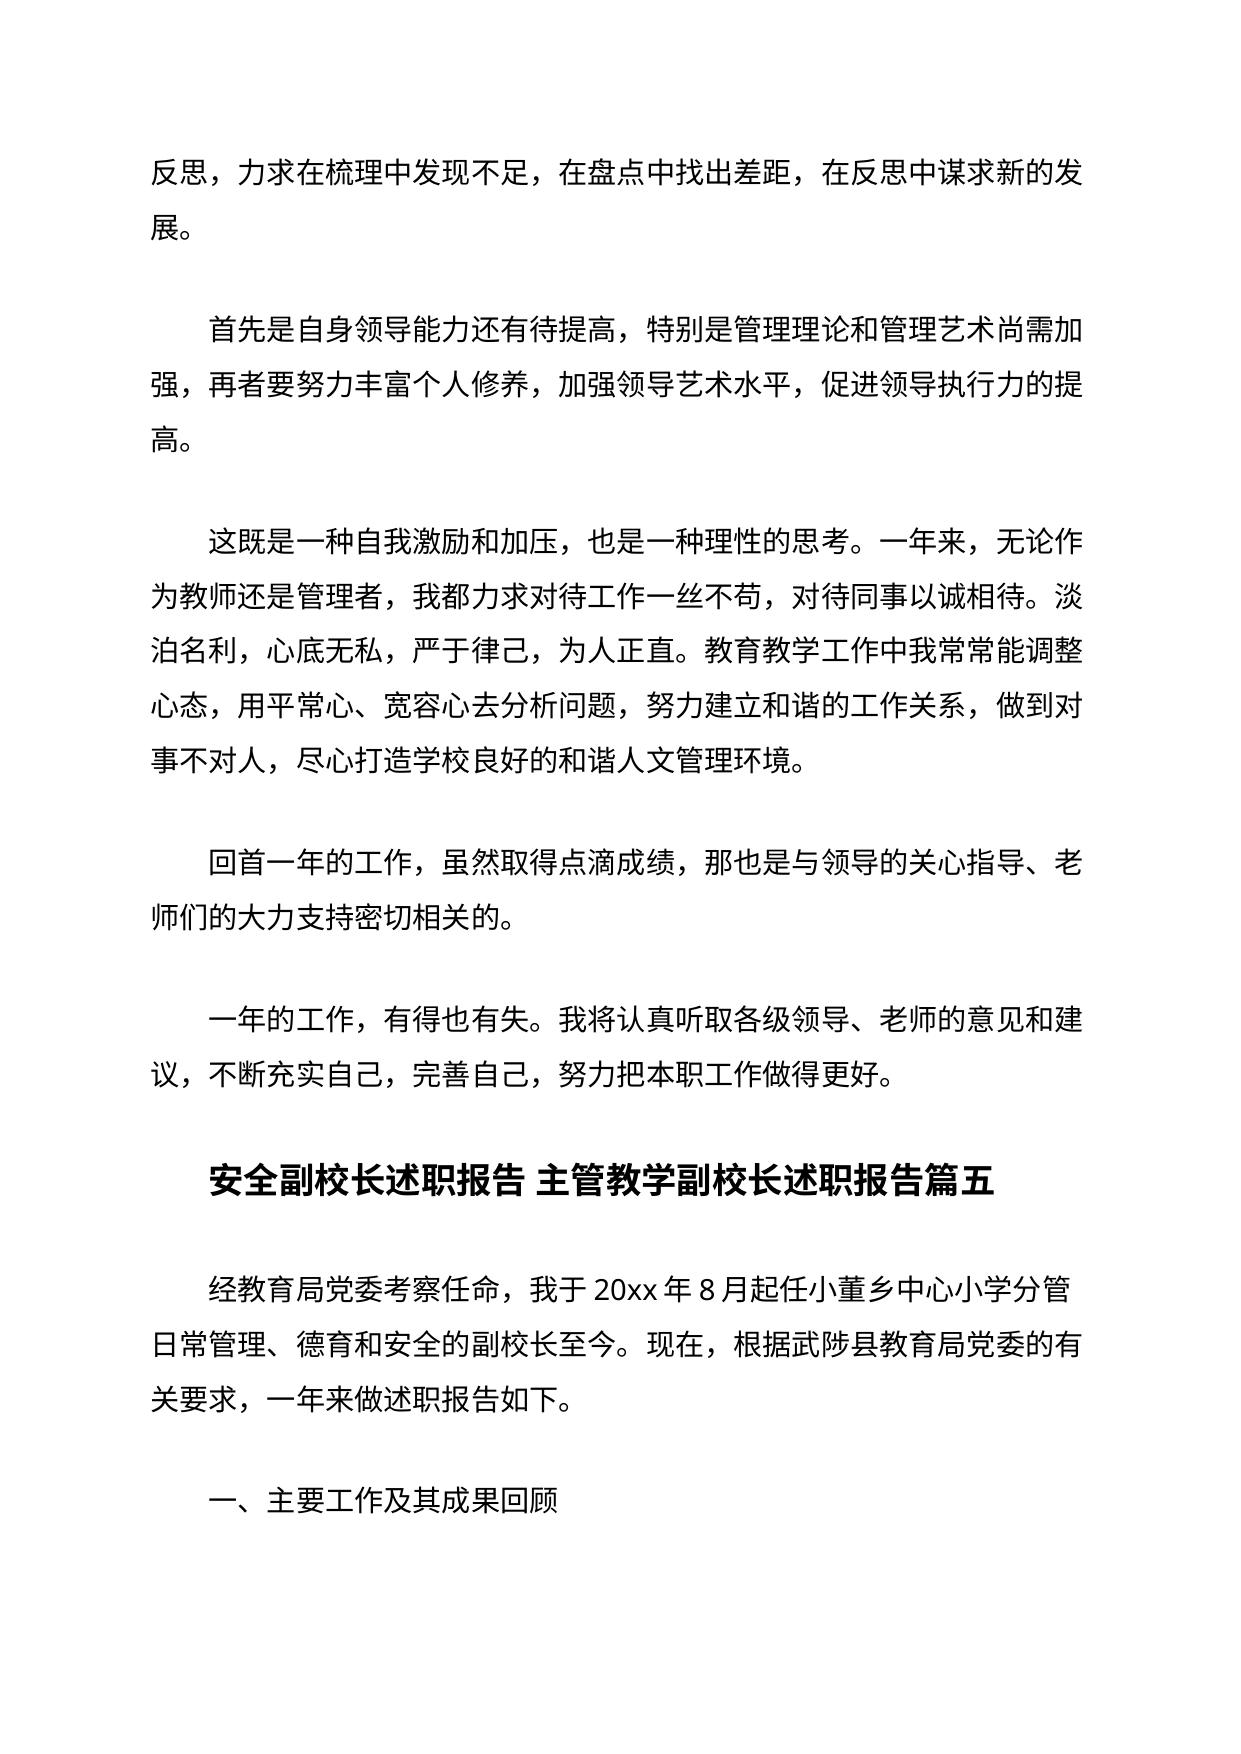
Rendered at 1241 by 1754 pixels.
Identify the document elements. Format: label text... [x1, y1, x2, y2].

text 回首一年的工作，虽然取得点滴成绩，那也是与领导的关心指导、老师们的大力支持密切相关的。 [150, 839, 1090, 937]
text 安全副校长述职报告 主管教学副校长述职报告篇五 [150, 1153, 1090, 1204]
text 经教育局党委考察任命，我于20xx年8月起任小董乡中心小学分管日常管理、德育和安全的副校长至今。现在，根据武陟县教育局党委的有关要求，一年来做述职报告如下。 [150, 1266, 1090, 1418]
text 一年的工作，有得也有失。我将认真听取各级领导、老师的意见和建议，不断充实自己，完善自己，努力把本职工作做得更好。 [150, 996, 1090, 1093]
text 一、主要工作及其成果回顾 [150, 1478, 1090, 1520]
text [150, 150, 1090, 247]
text 首先是自身领导能力还有待提高，特别是管理理论和管理艺术尚需加强，再者要努力丰富个人修养，加强领导艺术水平，促进领导执行力的提高。 [150, 307, 1090, 459]
text 这既是一种自我激励和加压，也是一种理性的思考。一年来，无论作为教师还是管理者，我都力求对待工作一丝不苟，对待同事以诚相待。淡泊名利，心底无私，严于律己，为人正直。教育教学工作中我常常能调整心态，用平常心、宽容心去分析问题，努力建立和谐的工作关系，做到对事不对人，尽心打造学校良好的和谐人文管理环境。 [150, 518, 1090, 780]
